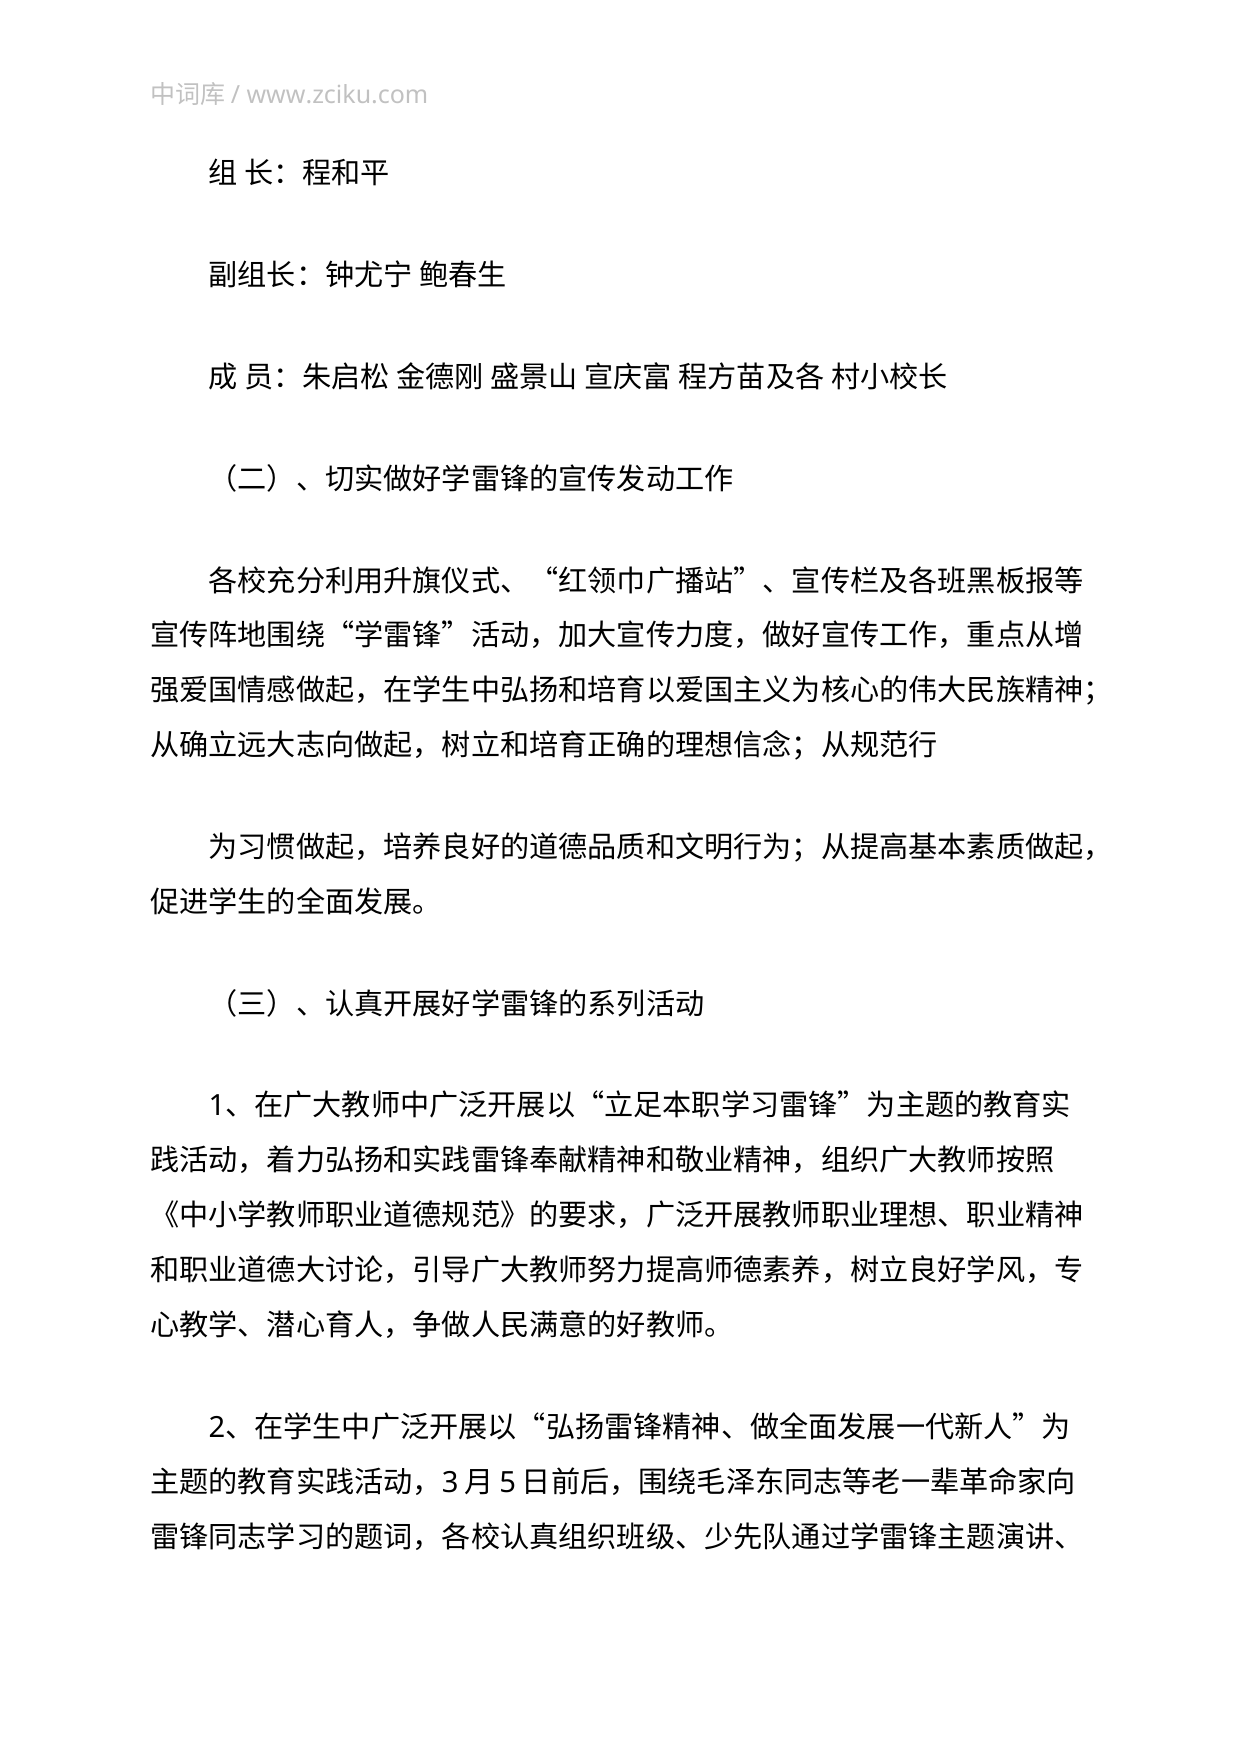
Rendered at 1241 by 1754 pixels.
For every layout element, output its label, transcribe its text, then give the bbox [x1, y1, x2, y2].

text 组 长：程和平 [150, 150, 1090, 192]
text 为习惯做起，培养良好的道德品质和文明行为；从提高基本素质做起，促进学生的全面发展。 [150, 823, 1090, 921]
text （二）、切实做好学雷锋的宣传发动工作 [150, 455, 1090, 498]
text 各校充分利用升旗仪式、“红领巾广播站”、宣传栏及各班黑板报等宣传阵地围绕“学雷锋”活动，加大宣传力度，做好宣传工作，重点从增强爱国情感做起，在学生中弘扬和培育以爱国主义为核心的伟大民族精神；从确立远大志向做起，树立和培育正确的理想信念；从规范行 [150, 557, 1090, 764]
text 1、在广大教师中广泛开展以“立足本职学习雷锋”为主题的教育实践活动，着力弘扬和实践雷锋奉献精神和敬业精神，组织广大教师按照《中小学教师职业道德规范》的要求，广泛开展教师职业理想、职业精神和职业道德大讨论，引导广大教师努力提高师德素养，树立良好学风，专心教学、潜心育人，争做人民满意的好教师。 [150, 1082, 1090, 1344]
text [150, 1403, 1090, 1556]
text （三）、认真开展好学雷锋的系列活动 [150, 980, 1090, 1022]
text 成 员：朱启松 金德刚 盛景山 宣庆富 程方苗及各 村小校长 [150, 353, 1090, 396]
text 副组长：钟尤宁 鲍春生 [150, 252, 1090, 294]
